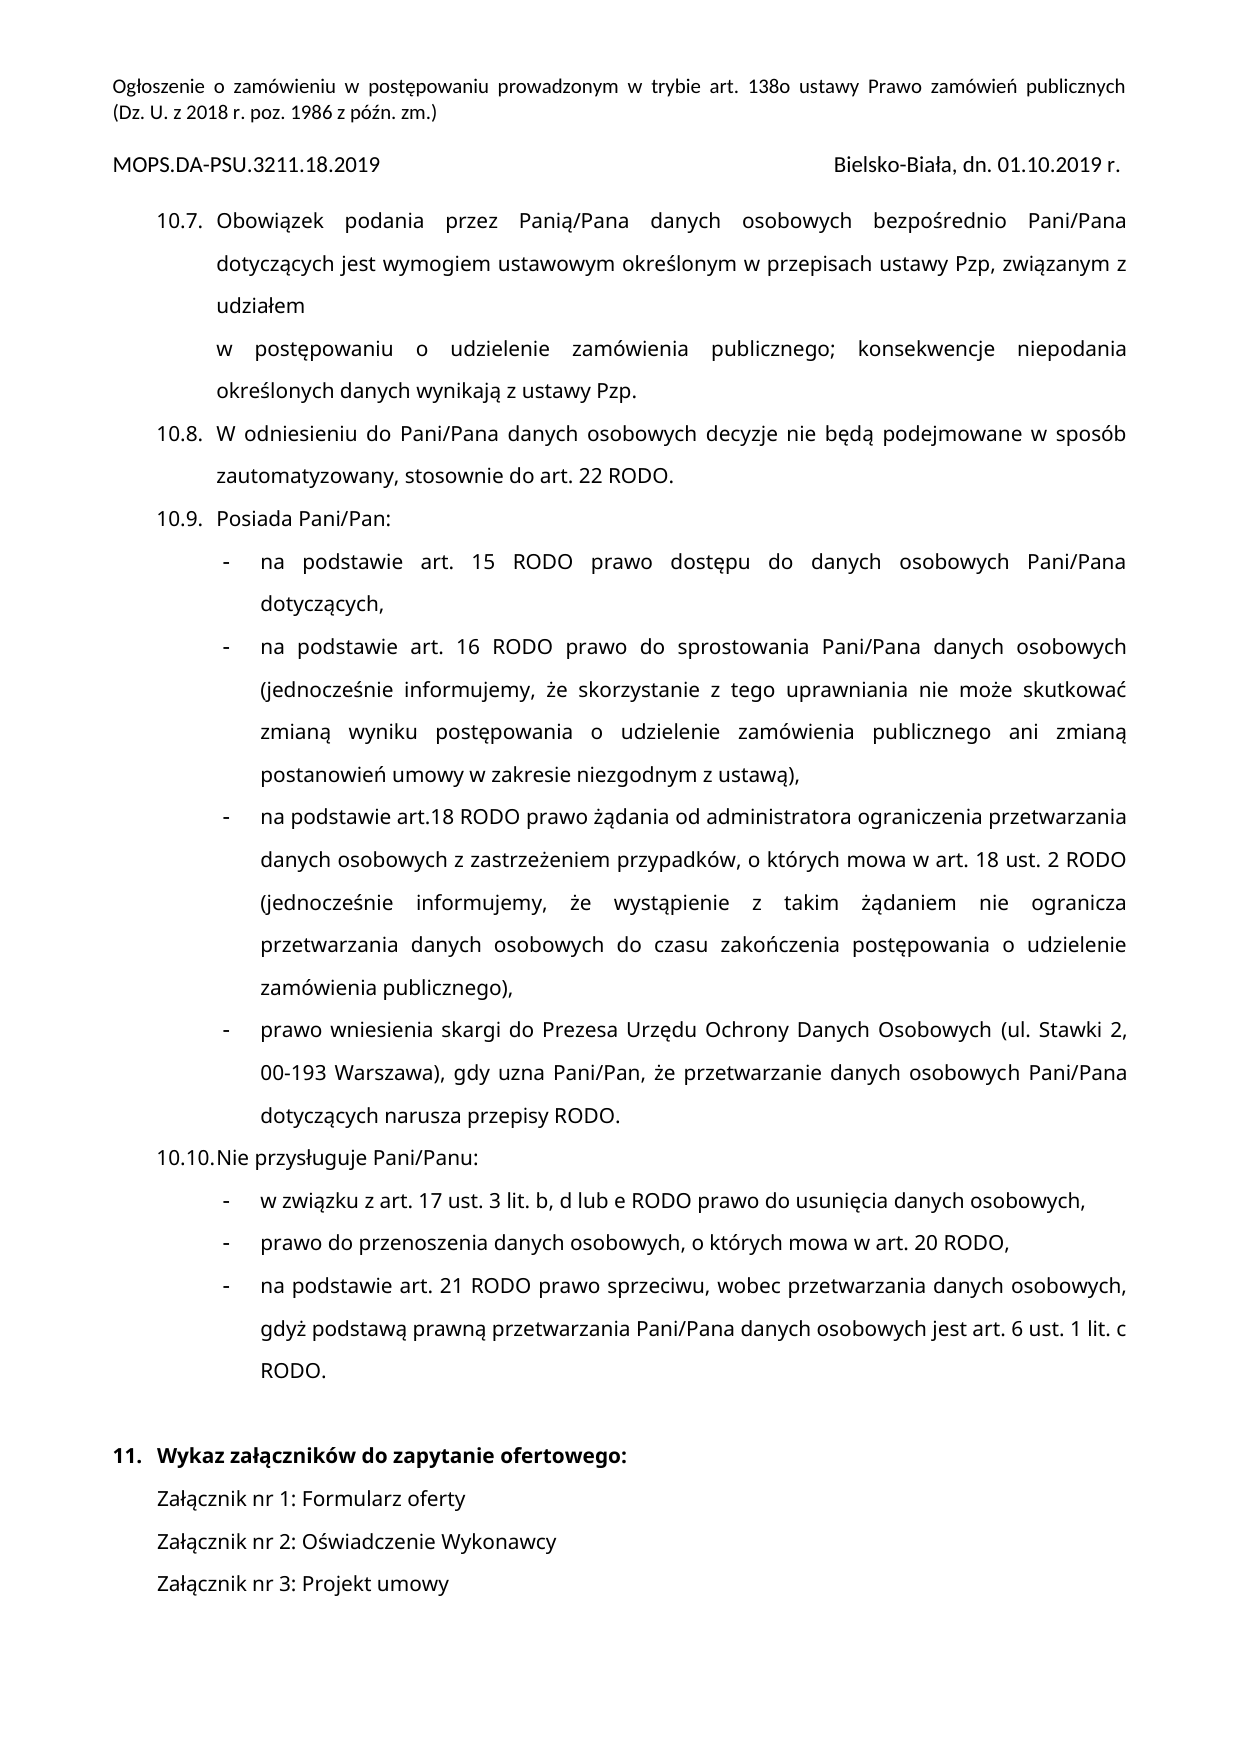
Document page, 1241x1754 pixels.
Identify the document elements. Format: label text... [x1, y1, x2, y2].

text Załącznik nr 3: Projekt umowy [157, 1569, 1128, 1598]
list Wykaz załączników do zapytanie ofertowego: [112, 1442, 1128, 1470]
list Obowiązek podania przez Panią/Pana danych osobowych bezpośrednio Pani/Pana dotyczących jest wymogiem ustawowym określonym w przepisach ustawy Pzp, związanym z udziałem w postępowaniu o udzielenie zamówienia publicznego; konsekwencje niepodania określonych danych wynikają z ustawy Pzp. [156, 206, 1128, 405]
list na podstawie art. 21 RODO prawo sprzeciwu, wobec przetwarzania danych osobowych, gdyż podstawą prawną przetwarzania Pani/Pana danych osobowych jest art. 6 ust. 1 lit. c RODO. [223, 1271, 1128, 1385]
list Nie przysługuje Pani/Panu: [156, 1143, 1128, 1172]
list na podstawie art.18 RODO prawo żądania od administratora ograniczenia przetwarzania danych osobowych z zastrzeżeniem przypadków, o których mowa w art. 18 ust. 2 RODO (jednocześnie informujemy, że wystąpienie z takim żądaniem nie ogranicza przetwarzania danych osobowych do czasu zakończenia postępowania o udzielenie zamówienia publicznego), [223, 802, 1128, 1001]
text Załącznik nr 2: Oświadczenie Wykonawcy [157, 1527, 1128, 1555]
list na podstawie art. 15 RODO prawo dostępu do danych osobowych Pani/Pana dotyczących, [223, 547, 1128, 618]
list na podstawie art. 16 RODO prawo do sprostowania Pani/Pana danych osobowych (jednocześnie informujemy, że skorzystanie z tego uprawniania nie może skutkować zmianą wyniku postępowania o udzielenie zamówienia publicznego ani zmianą postanowień umowy w zakresie niezgodnym z ustawą), [223, 632, 1128, 788]
list prawo do przenoszenia danych osobowych, o których mowa w art. 20 RODO, [223, 1228, 1128, 1257]
list W odniesieniu do Pani/Pana danych osobowych decyzje nie będą podejmowane w sposób zautomatyzowany, stosownie do art. 22 RODO. [156, 419, 1128, 490]
list prawo wniesienia skargi do Prezesa Urzędu Ochrony Danych Osobowych (ul. Stawki 2, 00-193 Warszawa), gdy uzna Pani/Pan, że przetwarzanie danych osobowych Pani/Pana dotyczących narusza przepisy RODO. [223, 1016, 1128, 1129]
list Posiada Pani/Pan: [156, 504, 1128, 533]
text Załącznik nr 1: Formularz oferty [157, 1484, 1128, 1513]
list w związku z art. 17 ust. 3 lit. b, d lub e RODO prawo do usunięcia danych osobowych, [223, 1186, 1128, 1214]
